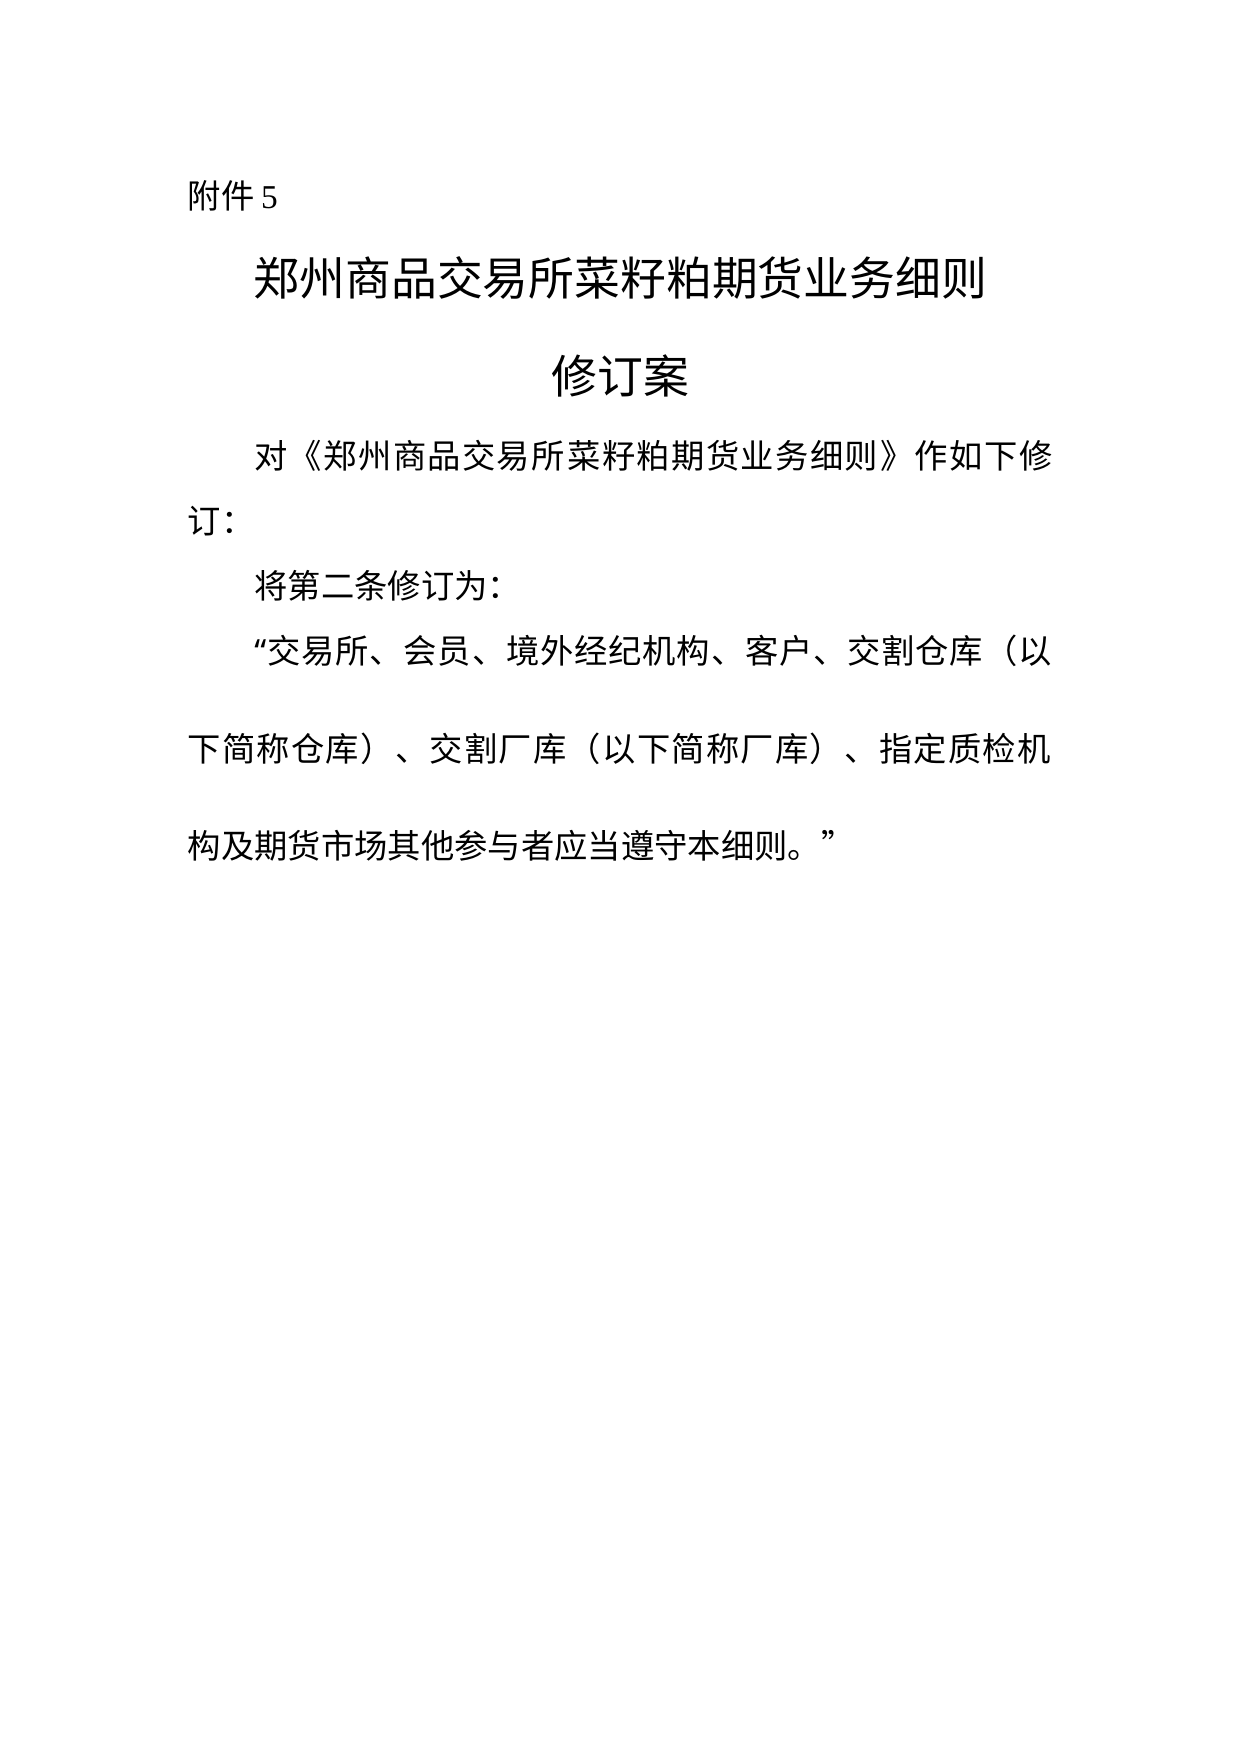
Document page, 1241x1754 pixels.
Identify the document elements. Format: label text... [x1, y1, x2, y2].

text “交易所、会员、境外经纪机构、客户、交割仓库（以下简称仓库）、交割厂库（以下简称厂库）、指定质检机构及期货市场其他参与者应当遵守本细则。” [187, 617, 1053, 877]
text 修订案 [187, 324, 1053, 422]
text 郑州商品交易所菜籽粕期货业务细则 [187, 227, 1053, 324]
text 将第二条修订为： [254, 552, 1053, 617]
text 附件5 [187, 162, 1053, 227]
text 对《郑州商品交易所菜籽粕期货业务细则》作如下修订： [187, 422, 1053, 552]
